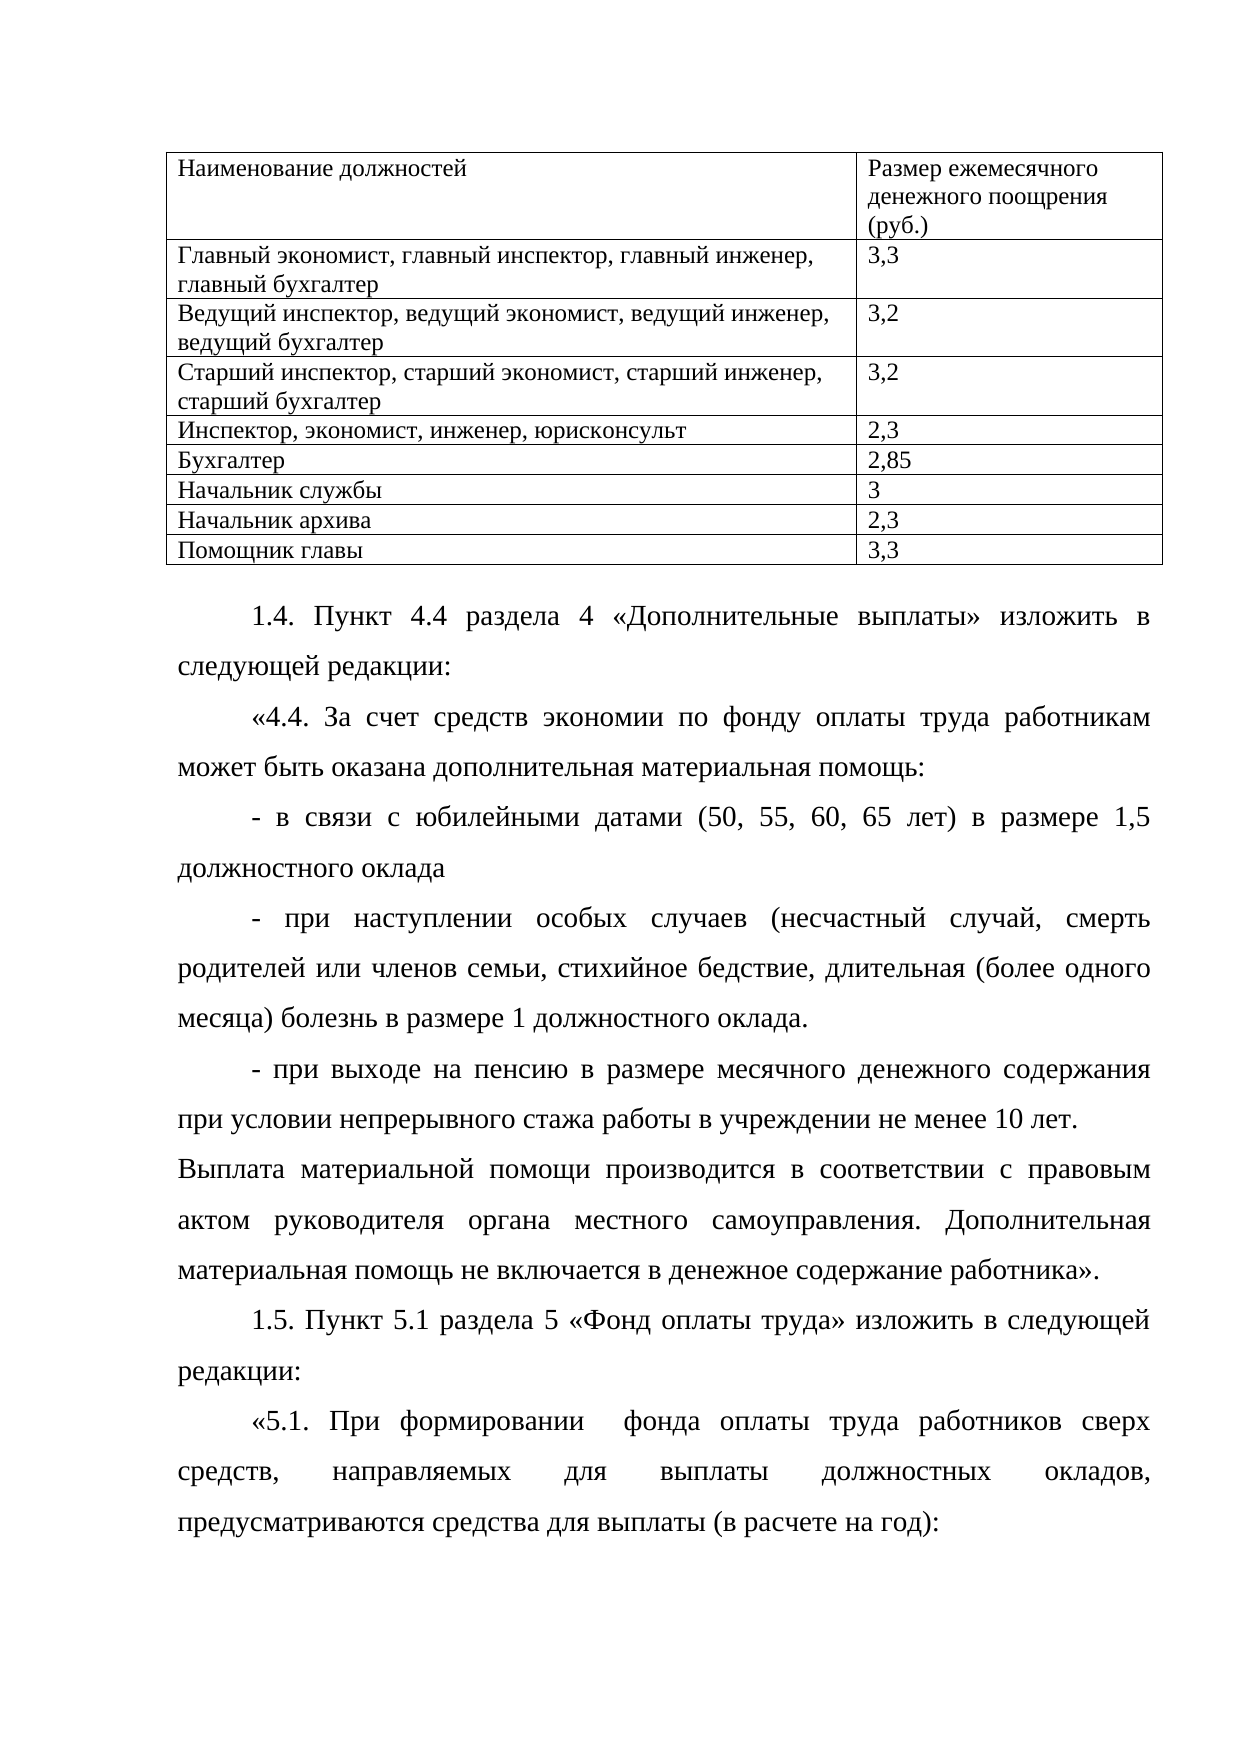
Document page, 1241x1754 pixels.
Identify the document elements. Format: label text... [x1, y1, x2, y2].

text «4.4. За счет средств экономии по фонду оплаты труда работникам может быть оказана дополнительная материальная помощь: [177, 699, 1152, 783]
table_cell 3,3 [857, 535, 1162, 563]
table_cell 2,3 [857, 505, 1162, 534]
text «5.1. При формировании фонда оплаты труда работников сверх средств, направляемых для выплаты должностных окладов, предусматриваются средства для выплаты (в расчете на год): [177, 1403, 1152, 1537]
table_cell Старший инспектор, старший экономист, старший инженер, старший бухгалтер [167, 357, 856, 414]
table_cell Помощник главы [167, 535, 856, 563]
table_cell 3,2 [857, 299, 1162, 356]
text - при наступлении особых случаев (несчастный случай, смерть родителей или членов семьи, стихийное бедствие, длительная (более одного месяца) болезнь в размере 1 должностного оклада. [177, 900, 1152, 1034]
table_header Наименование должностей [167, 153, 856, 239]
text 1.5. Пункт 5.1 раздела 5 «Фонд оплаты труда» изложить в следующей редакции: [177, 1302, 1152, 1386]
table_cell Начальник службы [167, 475, 856, 504]
table_cell 3,3 [857, 240, 1162, 297]
table_cell 2,85 [857, 445, 1162, 474]
text - при выходе на пенсию в размере месячного денежного содержания при условии непрерывного стажа работы в учреждении не менее 10 лет. [177, 1051, 1152, 1135]
table_cell 3 [857, 475, 1162, 504]
text - в связи с юбилейными датами (50, 55, 60, 65 лет) в размере 1,5 должностного оклада [177, 799, 1152, 883]
text Выплата материальной помощи производится в соответствии с правовым актом руководителя органа местного самоуправления. Дополнительная материальная помощь не включается в денежное содержание работника». [177, 1152, 1152, 1286]
table_header Размер ежемесячного денежного поощрения (руб.) [857, 153, 1162, 239]
table_cell Ведущий инспектор, ведущий экономист, ведущий инженер, ведущий бухгалтер [167, 299, 856, 356]
table_cell Бухгалтер [167, 445, 856, 474]
table_cell 3,2 [857, 357, 1162, 414]
table_cell 2,3 [857, 416, 1162, 444]
table_cell Инспектор, экономист, инженер, юрисконсульт [167, 416, 856, 444]
table_cell Главный экономист, главный инспектор, главный инженер, главный бухгалтер [167, 240, 856, 297]
text 1.4. Пункт 4.4 раздела 4 «Дополнительные выплаты» изложить в следующей редакции: [177, 598, 1152, 682]
table_cell Начальник архива [167, 505, 856, 534]
